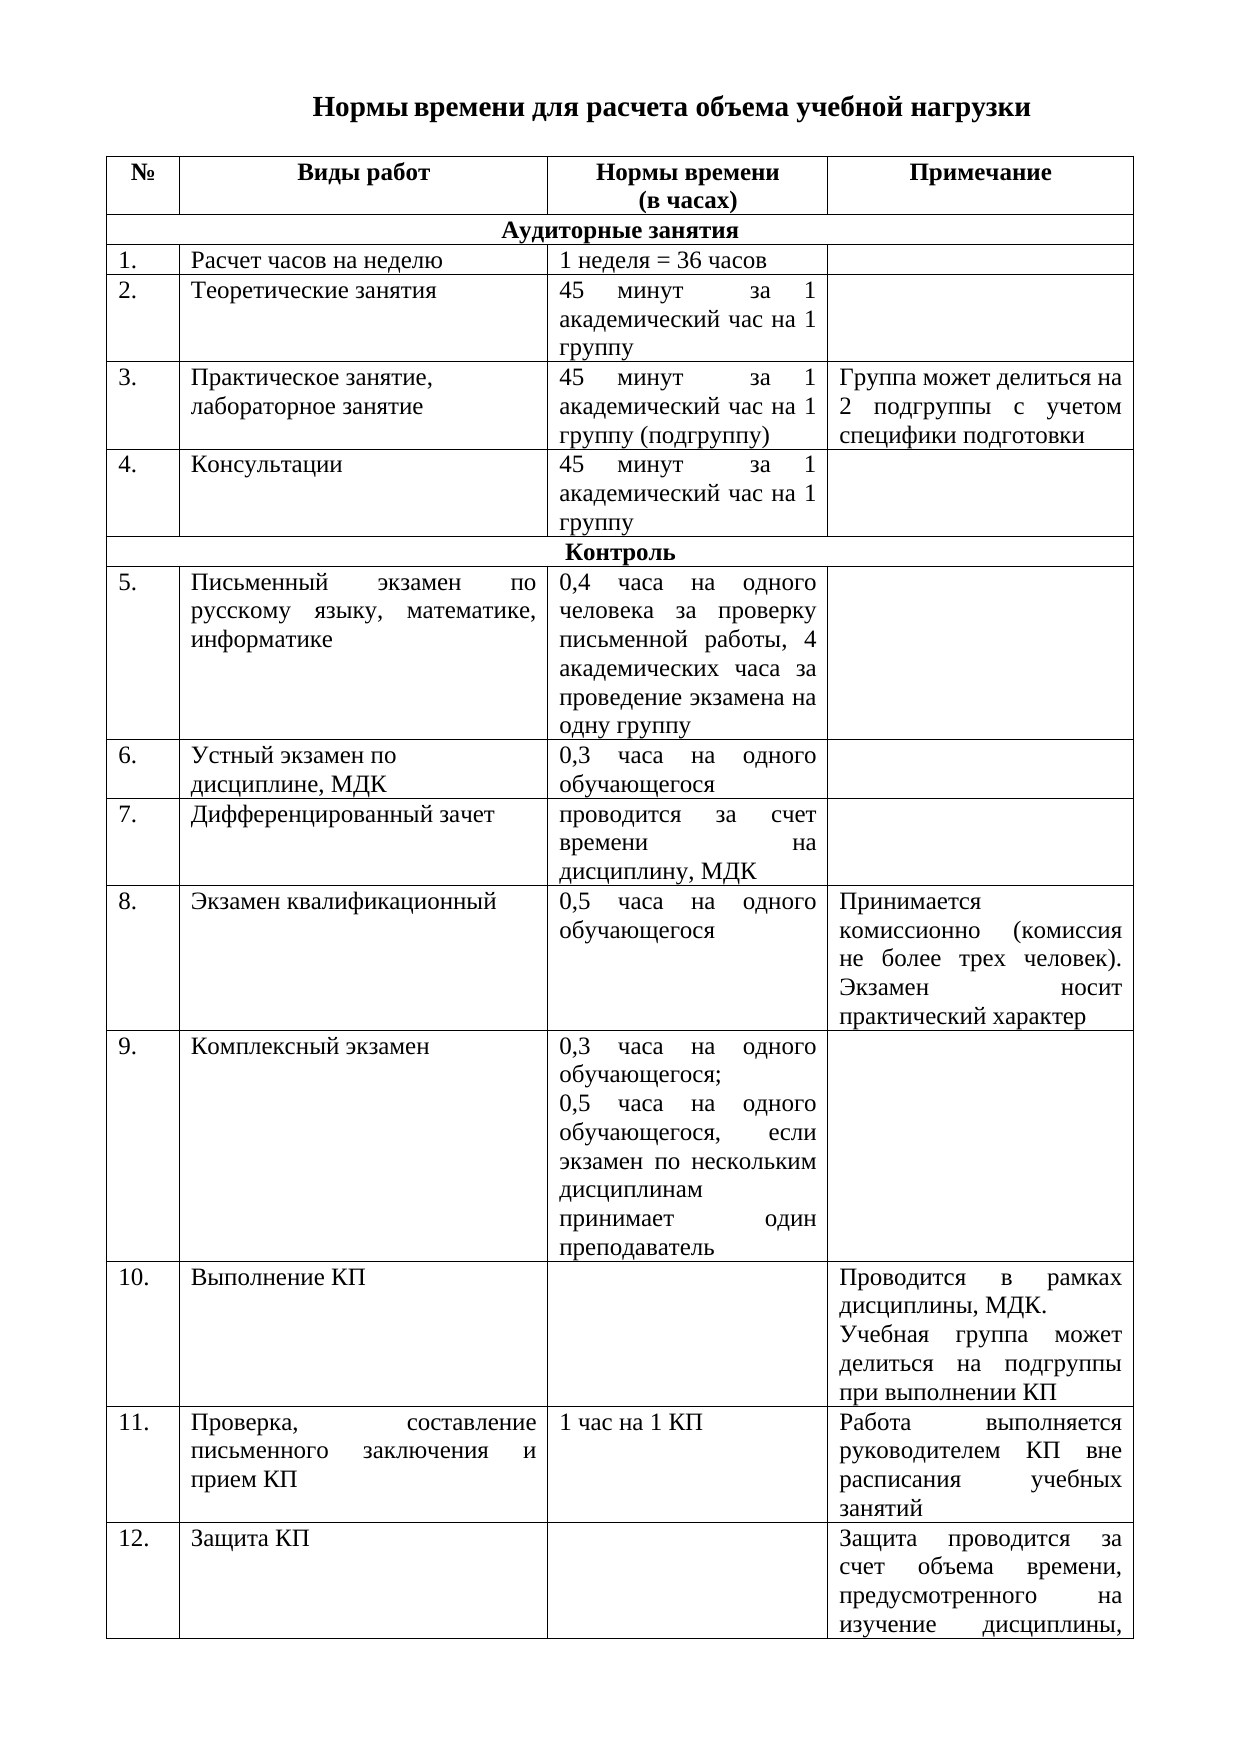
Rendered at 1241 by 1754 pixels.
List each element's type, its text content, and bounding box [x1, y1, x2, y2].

table_cell [107, 1523, 179, 1638]
table_cell 1 час на 1 КП [548, 1407, 827, 1522]
table_cell 0,3 часа на одного обучающегося; 0,5 часа на одного обучающегося, если экзамен по нескольким дисциплинам принимает один преподаватель [548, 1031, 827, 1261]
table_cell [828, 567, 1133, 739]
table_cell [107, 1262, 179, 1406]
table_cell Расчет часов на неделю [180, 245, 547, 274]
table_cell [107, 567, 179, 739]
table_cell Устный экзамен по дисциплине, МДК [180, 740, 547, 798]
table_cell Работа выполняется руководителем КП вне расписания учебных занятий [828, 1407, 1133, 1522]
table_cell [828, 275, 1133, 361]
table_cell 45 минут за 1 академический час на 1 группу (подгруппу) [548, 362, 827, 448]
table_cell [828, 1523, 1133, 1638]
table_cell Защита КП [180, 1523, 547, 1638]
table_cell [107, 275, 179, 361]
table_cell [107, 886, 179, 1030]
table_cell [828, 799, 1133, 885]
table_header Примечание [828, 157, 1133, 214]
table_cell Контроль [107, 537, 1133, 566]
table_cell Аудиторные занятия [107, 215, 1133, 244]
table_cell Экзамен квалификационный [180, 886, 547, 1030]
table_cell Группа может делиться на 2 подгруппы с учетом специфики подготовки [828, 362, 1133, 448]
table_cell Письменный экзамен по русскому языку, математике, информатике [180, 567, 547, 739]
table_cell Практическое занятие, лабораторное занятие [180, 362, 547, 448]
table_cell [548, 1262, 827, 1406]
table_cell Проверка, составление письменного заключения и прием КП [180, 1407, 547, 1522]
table_cell 0,5 часа на одного обучающегося [548, 886, 827, 1030]
table_cell 45 минут за 1 академический час на 1 группу [548, 450, 827, 536]
table_cell Теоретические занятия [180, 275, 547, 361]
table_cell [107, 799, 179, 885]
table_cell 0,3 часа на одного обучающегося [548, 740, 827, 798]
table_cell Комплексный экзамен [180, 1031, 547, 1261]
table_cell Выполнение КП [180, 1262, 547, 1406]
table_header Виды работ [180, 157, 547, 214]
table_cell [828, 740, 1133, 798]
table_header Нормы времени (в часах) [548, 157, 827, 214]
table_cell [828, 245, 1133, 274]
table_cell [828, 1031, 1133, 1261]
table_cell Консультации [180, 450, 547, 536]
text Нормы времени для расчета объема учебной нагрузки [118, 89, 1152, 122]
table_cell [107, 1031, 179, 1261]
table_cell Дифференцированный зачет [180, 799, 547, 885]
table_cell [107, 450, 179, 536]
table_cell 1 неделя = 36 часов [548, 245, 827, 274]
table_cell Проводится в рамках дисциплины, МДК. Учебная группа может делиться на подгруппы при выполнении КП [828, 1262, 1133, 1406]
table_cell [107, 362, 179, 448]
table_header № [107, 157, 179, 214]
table_cell 0,4 часа на одного человека за проверку письменной работы, 4 академических часа за проведение экзамена на одну группу [548, 567, 827, 739]
table_cell [107, 740, 179, 798]
table_cell Принимается комиссионно (комиссия не более трех человек). Экзамен носит практический характер [828, 886, 1133, 1030]
table_cell [107, 245, 179, 274]
table_cell 45 минут за 1 академический час на 1 группу [548, 275, 827, 361]
table_cell [828, 450, 1133, 536]
table_cell [107, 1407, 179, 1522]
table_cell [548, 1523, 827, 1638]
table_cell проводится за счет времени на дисциплину, МДК [548, 799, 827, 885]
